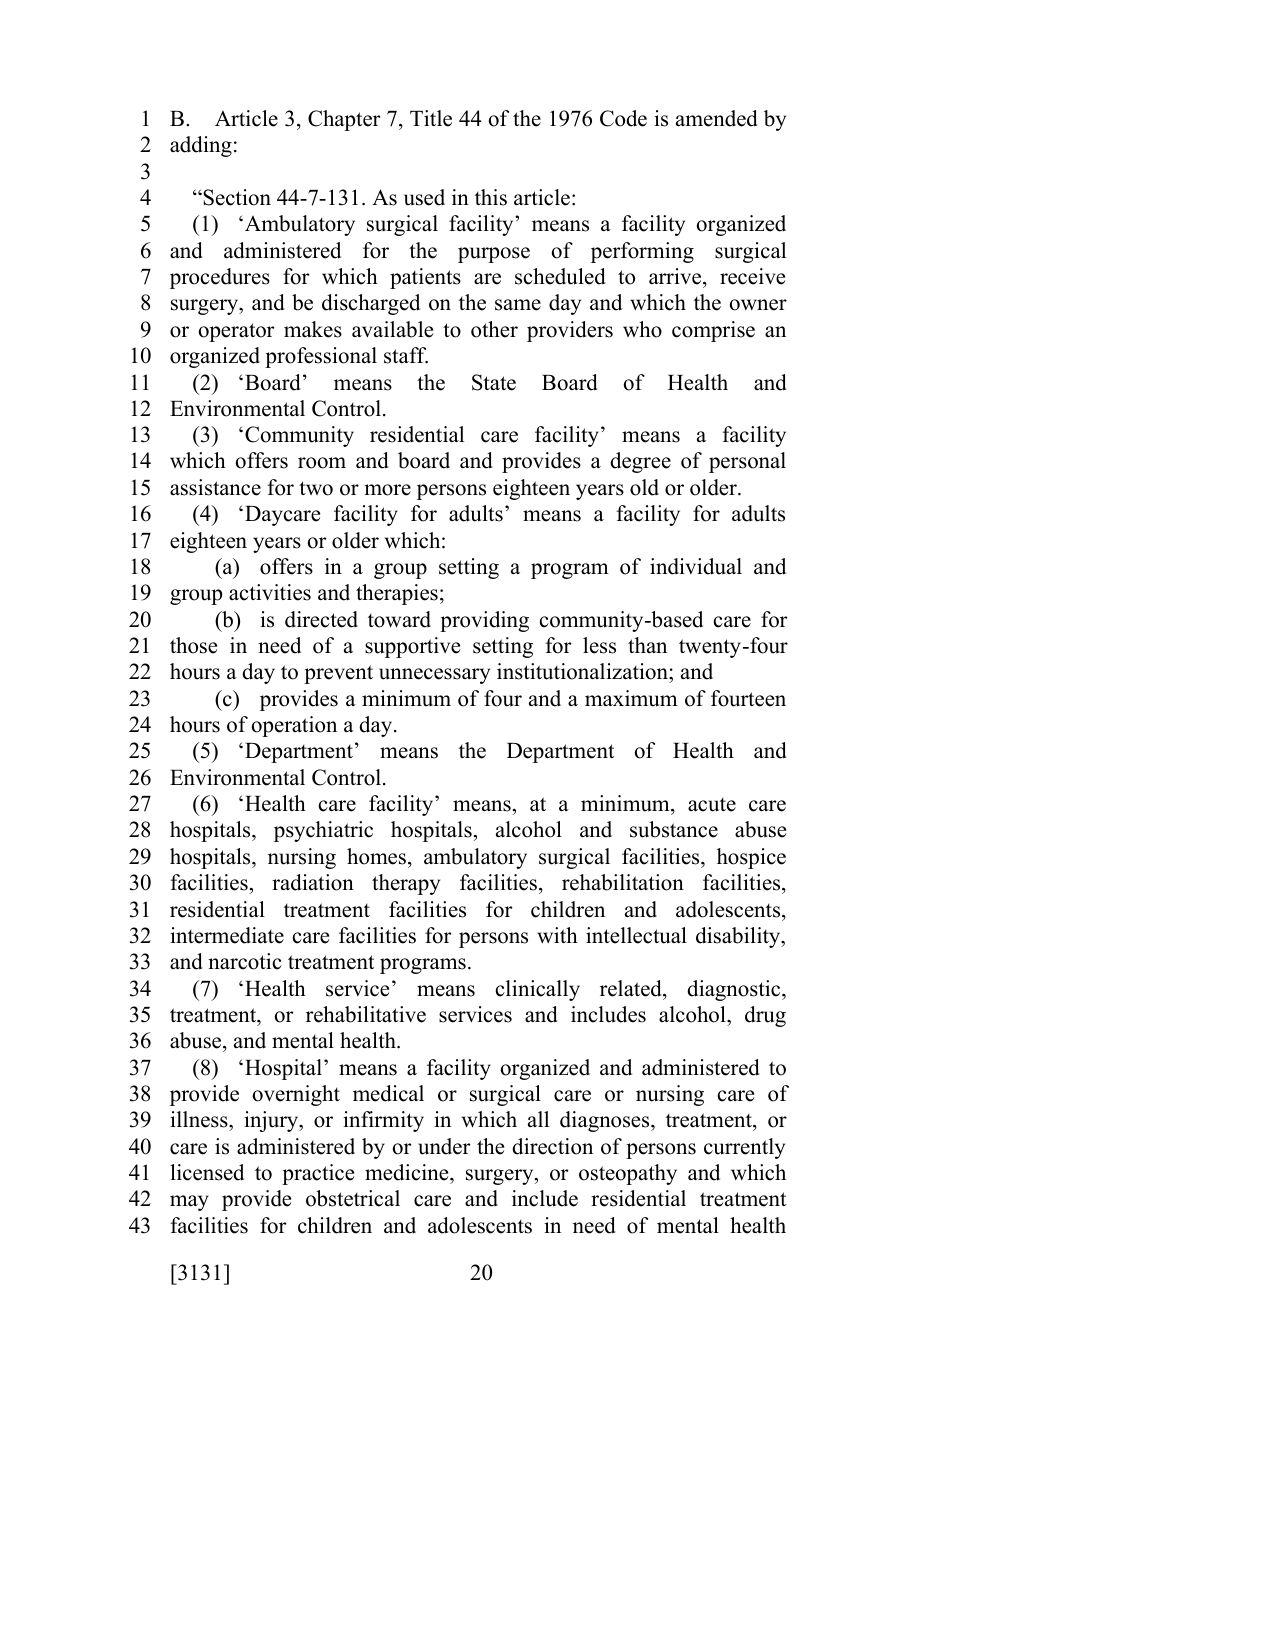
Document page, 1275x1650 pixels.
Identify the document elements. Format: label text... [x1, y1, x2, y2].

text (6) ‘Health care facility’ means, at a minimum, acute care hospitals, psychiatric hospitals, alcohol and substance abuse hospitals, nursing homes, ambulatory surgical facilities, hospice facilities, radiation therapy facilities, rehabilitation facilities, residential treatment facilities for children and adolescents, intermediate care facilities for persons with intellectual disability, and narcotic treatment programs. [169, 790, 787, 975]
text B. Article 3, Chapter 7, Title 44 of the 1976 Code is amended by adding: [169, 105, 787, 158]
text (5) ‘Department’ means the Department of Health and Environmental Control. [169, 737, 787, 790]
text (a) offers in a group setting a program of individual and group activities and therapies; [169, 553, 787, 606]
text (7) ‘Health service’ means clinically related, diagnostic, treatment, or rehabilitative services and includes alcohol, drug abuse, and mental health. [169, 975, 787, 1054]
text (1) ‘Ambulatory surgical facility’ means a facility organized and administered for the purpose of performing surgical procedures for which patients are scheduled to arrive, receive surgery, and be discharged on the same day and which the owner or operator makes available to other providers who comprise an organized professional staff. [169, 210, 787, 368]
text (b) is directed toward providing community-based care for those in need of a supportive setting for less than twenty-four hours a day to prevent unnecessary institutionalization; and [169, 606, 787, 685]
text “Section 44-7-131. As used in this article: [169, 184, 787, 210]
text (2) ‘Board’ means the State Board of Health and Environmental Control. [169, 368, 787, 421]
text (3) ‘Community residential care facility’ means a facility which offers room and board and provides a degree of personal assistance for two or more persons eighteen years old or older. [169, 421, 787, 500]
text (4) ‘Daycare facility for adults’ means a facility for adults eighteen years or older which: [169, 500, 787, 553]
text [169, 1054, 787, 1238]
text (c) provides a minimum of four and a maximum of fourteen hours of operation a day. [169, 685, 787, 737]
